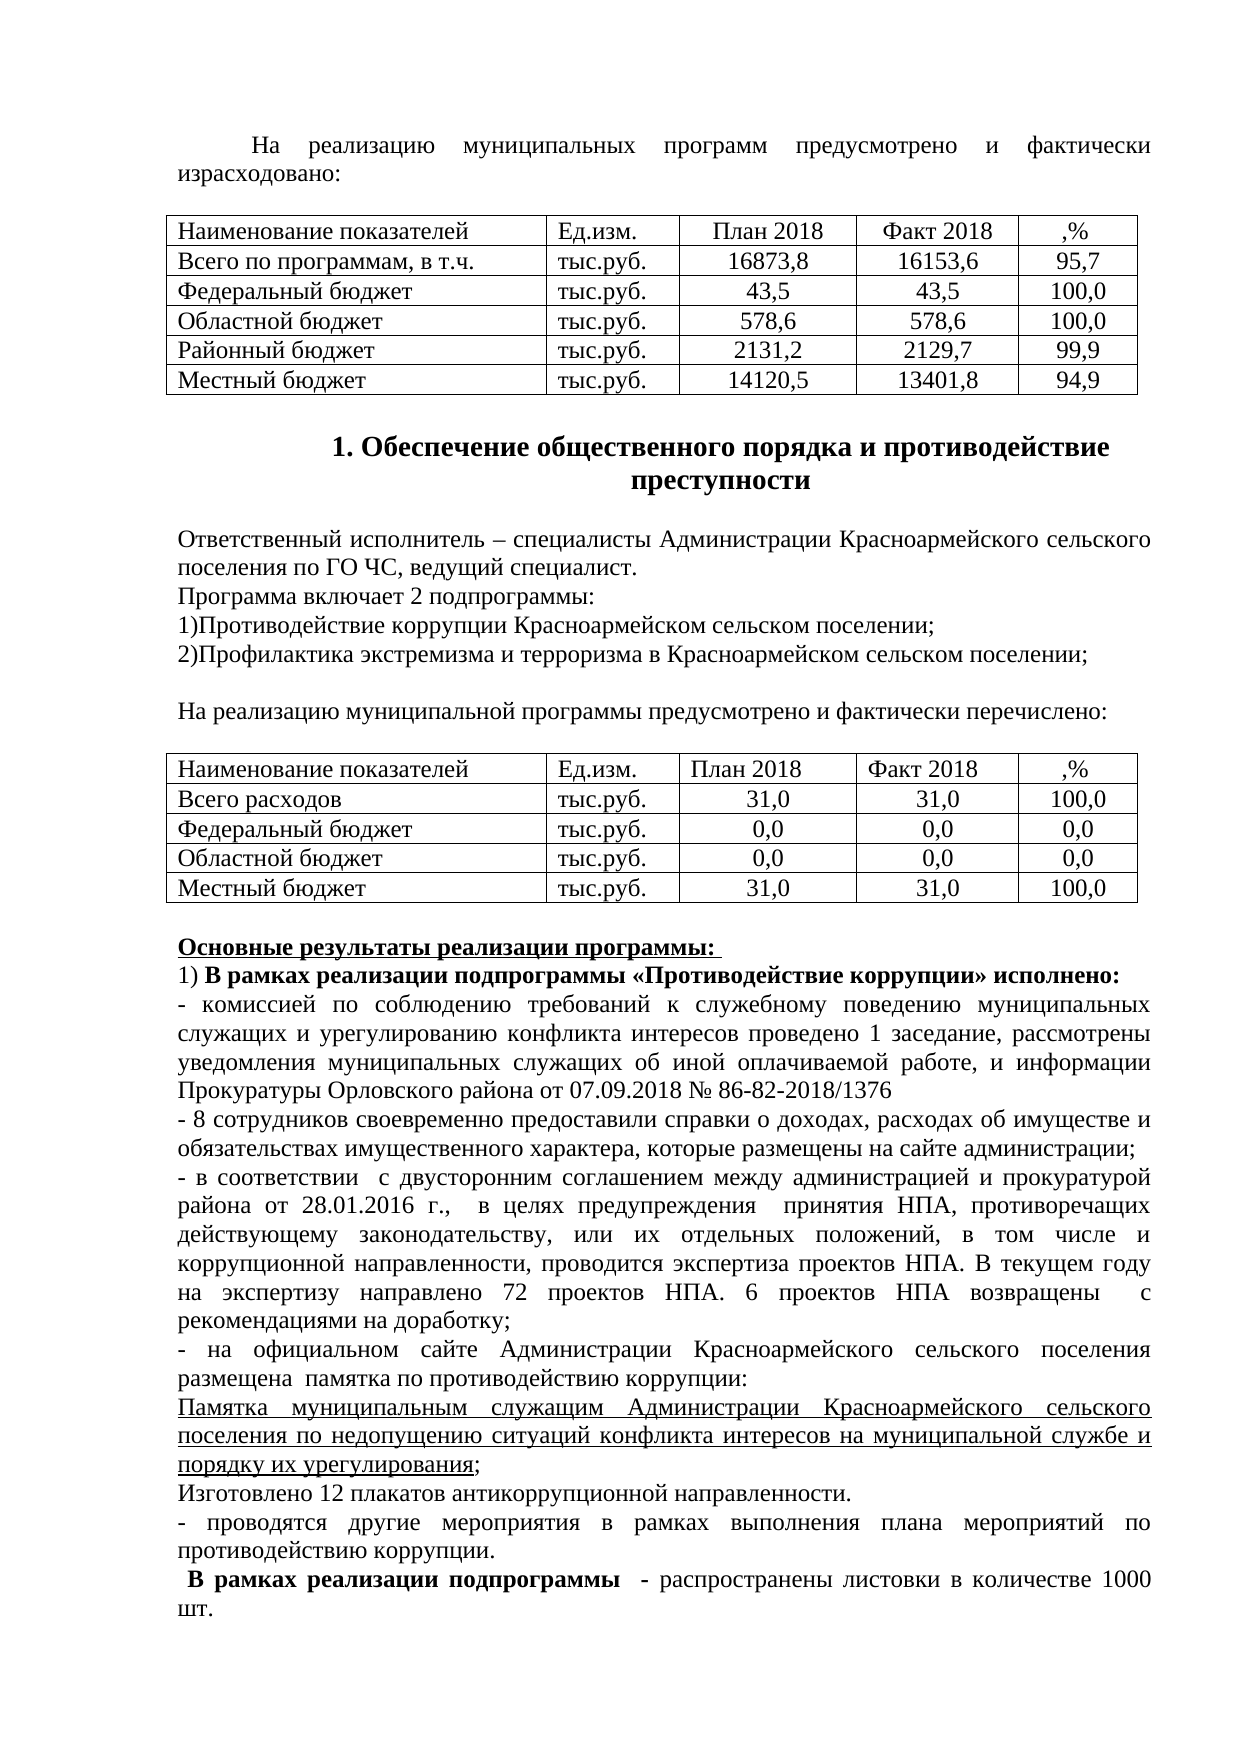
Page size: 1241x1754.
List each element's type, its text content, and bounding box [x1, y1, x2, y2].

table_cell 0,0 [680, 814, 856, 842]
table_cell Всего расходов [167, 784, 546, 813]
text Памятка муниципальным служащим Администрации Красноармейского сельского поселения по недопущению ситуаций конфликта интересов на муниципальной службе и порядку их урегулирования; [177, 1392, 1152, 1417]
table_cell 0,0 [680, 844, 856, 872]
table_cell Местный бюджет [167, 873, 546, 902]
table_cell Районный бюджет [167, 336, 546, 364]
table_cell 14120,5 [680, 365, 856, 394]
table_cell тыс.руб. [547, 336, 679, 364]
text - комиссией по соблюдению требований к служебному поведению муниципальных служащих и урегулированию конфликта интересов проведено 1 заседание, рассмотрены уведомления муниципальных служащих об иной оплачиваемой работе, и информации Прокуратуры Орловского района от 07.09.2018 № 86-82-2018/1376 [177, 989, 1152, 1104]
table_cell 99,9 [1019, 336, 1137, 364]
table_header План 2018 [680, 216, 856, 245]
text - проводятся другие мероприятия в рамках выполнения плана мероприятий по противодействию коррупции. [177, 1507, 1152, 1564]
table_cell тыс.руб. [547, 844, 679, 872]
table_cell тыс.руб. [547, 814, 679, 842]
table_cell 578,6 [857, 306, 1018, 334]
text 1) В рамках реализации подпрограммы «Противодействие коррупции» исполнено: [177, 961, 1152, 989]
table_header Факт 2018 [857, 216, 1018, 245]
text На реализацию муниципальных программ предусмотрено и фактически израсходовано: [177, 130, 1152, 187]
text - на официальном сайте Администрации Красноармейского сельского поселения размещена памятка по противодействию коррупции: [177, 1334, 1152, 1392]
table_cell Местный бюджет [167, 365, 546, 394]
table_cell 31,0 [680, 873, 856, 902]
text В рамках реализации подпрограммы - распространены листовки в количестве 1000 шт. [177, 1564, 1152, 1622]
table_cell 100,0 [1019, 276, 1137, 305]
table_cell 16153,6 [857, 246, 1018, 275]
text На реализацию муниципальной программы предусмотрено и фактически перечислено: [177, 696, 1152, 725]
table_cell 43,5 [857, 276, 1018, 305]
table_header Ед.изм. [547, 216, 679, 245]
table_header ,% [1019, 216, 1137, 245]
table_cell 0,0 [857, 844, 1018, 872]
table_cell 43,5 [680, 276, 856, 305]
table_cell Областной бюджет [167, 844, 546, 872]
table_cell Федеральный бюджет [167, 276, 546, 305]
table_cell 2131,2 [680, 336, 856, 364]
table_cell 31,0 [857, 784, 1018, 813]
text 2)Профилактика экстремизма и терроризма в Красноармейском сельском поселении; [177, 639, 1152, 667]
table_cell 31,0 [857, 873, 1018, 902]
table_cell 578,6 [680, 306, 856, 334]
table_cell тыс.руб. [547, 873, 679, 902]
table_cell 0,0 [857, 814, 1018, 842]
text - в соответствии с двусторонним соглашением между администрацией и прокуратурой района от 28.01.2016 г., в целях предупреждения принятия НПА, противоречащих действующему законодательству, или их отдельных положений, в том числе и коррупционной направленности, проводится экспертиза проектов НПА. В текущем году на экспертизу направлено 72 проектов НПА. 6 проектов НПА возвращены с рекомендациями на доработку; [177, 1162, 1152, 1334]
table_cell 94,9 [1019, 365, 1137, 394]
table_cell тыс.руб. [547, 784, 679, 813]
table_cell 100,0 [1019, 784, 1137, 813]
table_cell 13401,8 [857, 365, 1018, 394]
list 1. Обеспечение общественного порядка и противодействие преступности [290, 429, 1152, 496]
table_cell тыс.руб. [547, 246, 679, 275]
table_cell Федеральный бюджет [167, 814, 546, 842]
table_header Наименование показателей [167, 754, 546, 783]
table_cell 31,0 [680, 784, 856, 813]
table_cell 0,0 [1019, 814, 1137, 842]
text Изготовлено 12 плакатов антикоррупционной направленности. [177, 1478, 1152, 1507]
text 1)Противодействие коррупции Красноармейском сельском поселении; [177, 610, 1152, 639]
table_cell тыс.руб. [547, 365, 679, 394]
table_cell Всего по программам, в т.ч. [167, 246, 546, 275]
table_cell 95,7 [1019, 246, 1137, 275]
table_header Факт 2018 [857, 754, 1018, 783]
list Основные результаты реализации программы: [177, 932, 1152, 961]
table_header ,% [1019, 754, 1137, 783]
table_cell Областной бюджет [167, 306, 546, 334]
table_cell тыс.руб. [547, 276, 679, 305]
table_cell 16873,8 [680, 246, 856, 275]
table_cell тыс.руб. [547, 306, 679, 334]
table_cell 100,0 [1019, 306, 1137, 334]
table_header Ед.изм. [547, 754, 679, 783]
table_cell 2129,7 [857, 336, 1018, 364]
table_header План 2018 [680, 754, 856, 783]
text Памятка муниципальным служащим Администрации Красноармейского сельского поселения по недопущению ситуаций конфликта интересов на муниципальной службе и порядку их урегулирования; [177, 1418, 1152, 1446]
list Ответственный исполнитель – специалисты Администрации Красноармейского сельского поселения по ГО ЧС, ведущий специалист. [177, 524, 1152, 581]
table_cell 0,0 [1019, 844, 1137, 872]
table_cell 100,0 [1019, 873, 1137, 902]
text - 8 сотрудников своевременно предоставили справки о доходах, расходах об имуществе и обязательствах имущественного характера, которые размещены на сайте администрации; [177, 1104, 1152, 1162]
text Программа включает 2 подпрограммы: [177, 581, 1152, 610]
text Памятка муниципальным служащим Администрации Красноармейского сельского поселения по недопущению ситуаций конфликта интересов на муниципальной службе и порядку их урегулирования; [177, 1447, 1152, 1478]
table_header Наименование показателей [167, 216, 546, 245]
